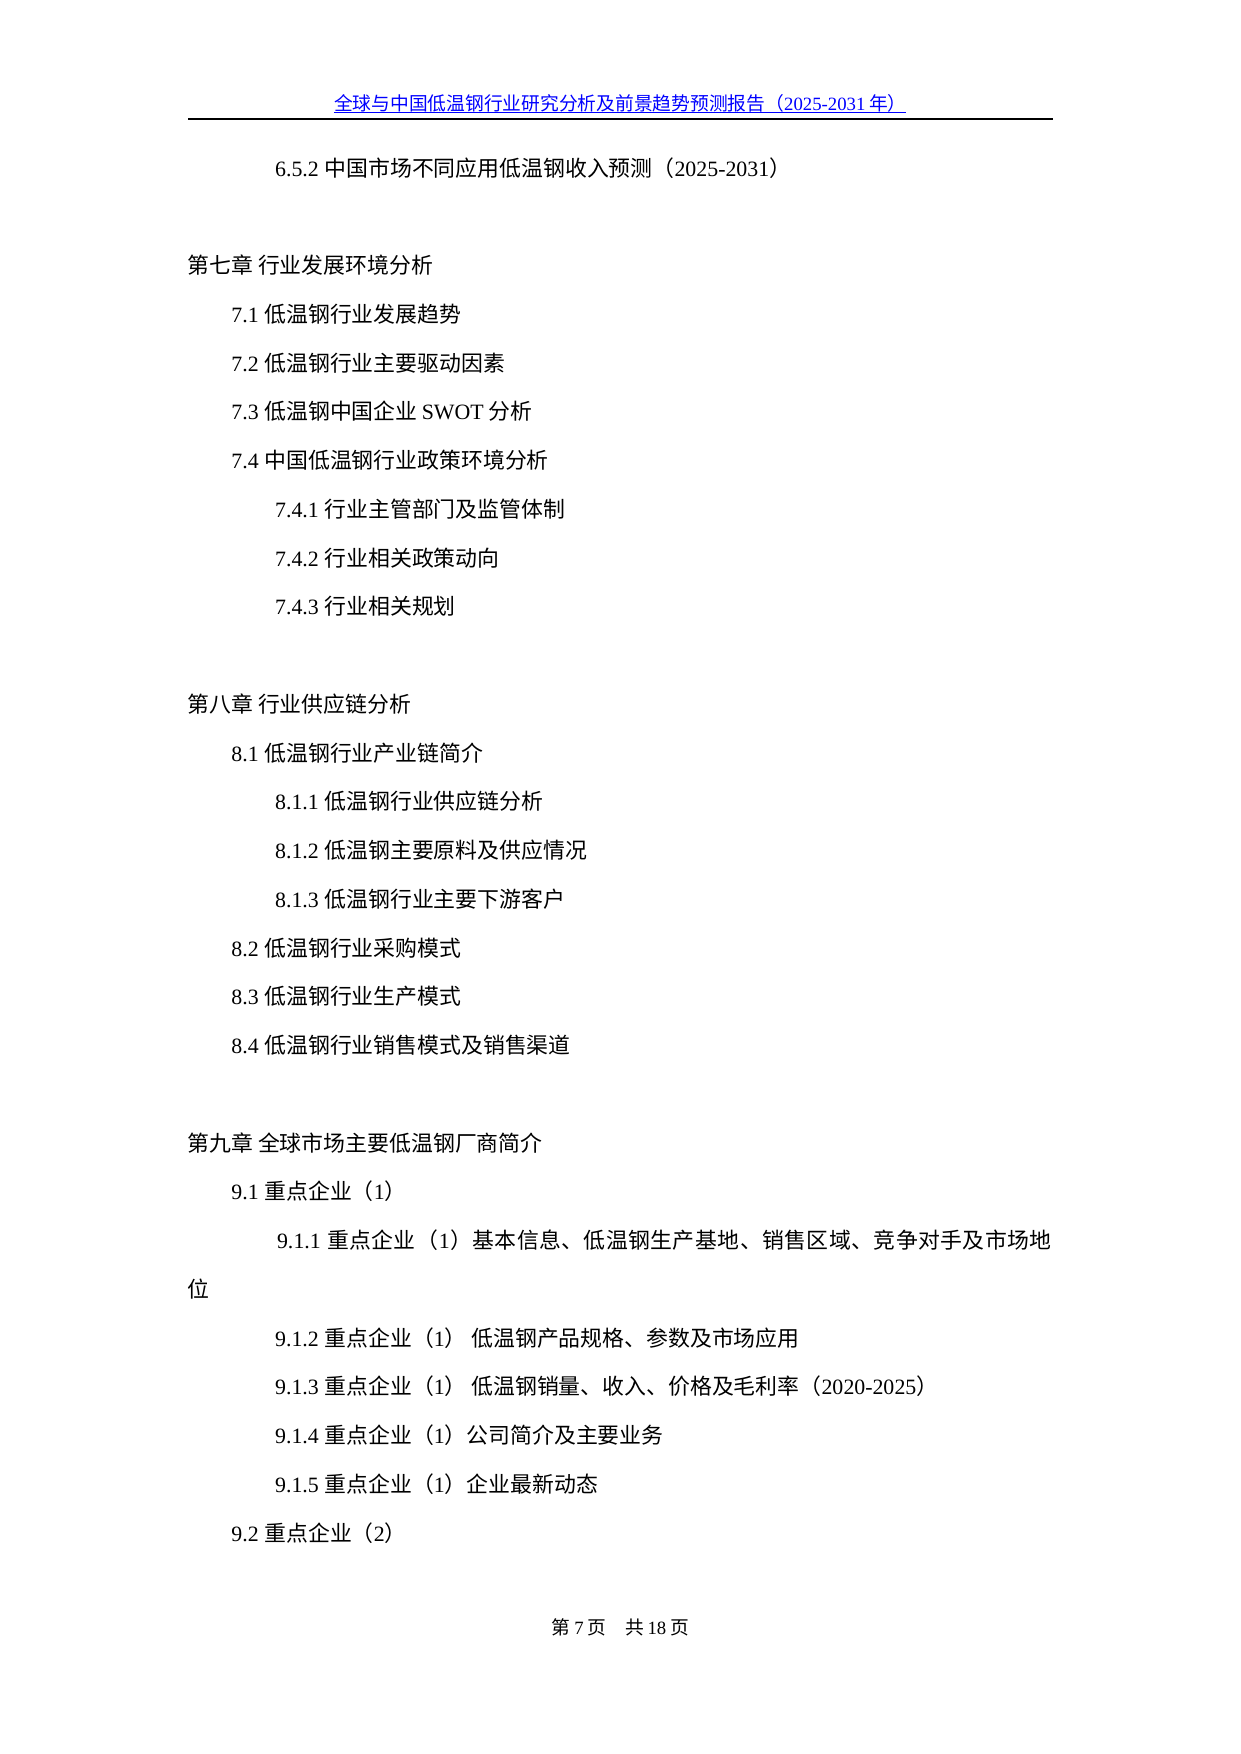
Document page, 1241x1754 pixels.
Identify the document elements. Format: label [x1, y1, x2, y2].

text [187, 150, 1053, 1548]
